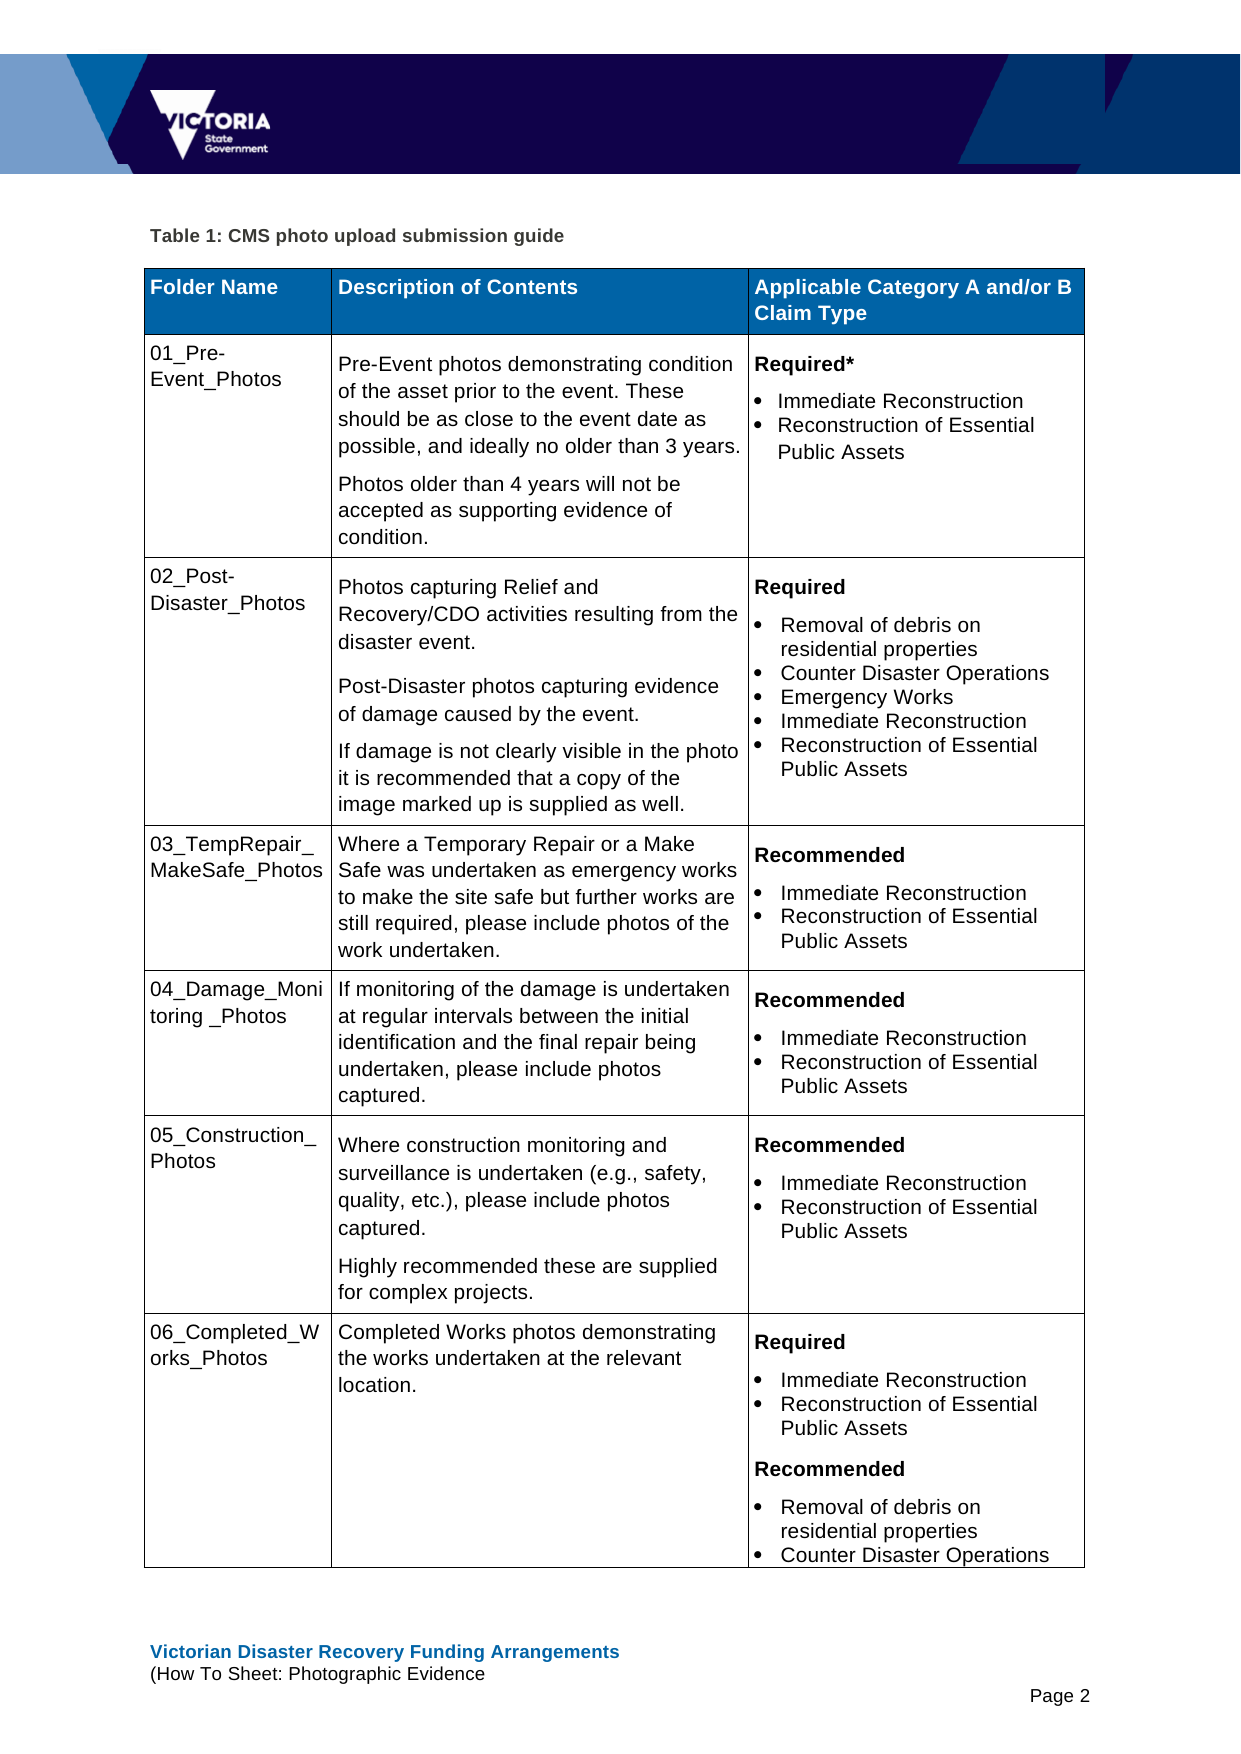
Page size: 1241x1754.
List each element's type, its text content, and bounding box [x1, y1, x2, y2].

table_cell 06_Completed_Works_Photos [145, 1314, 331, 1567]
table_cell 01_Pre-Event_Photos [145, 335, 331, 557]
table_cell Completed Works photos demonstrating the works undertaken at the relevant location. [332, 1314, 748, 1567]
table_cell 02_Post-Disaster_Photos [145, 558, 331, 825]
table_cell Photos capturing Relief and Recovery/CDO activities resulting from the disaster event. Post-Disaster photos capturing evidence of damage caused by the event. If damage is not clearly visible in the photo it is recommended that a copy of the image marked up is supplied as well. [332, 558, 748, 825]
table_cell 04_Damage_Monitoring _Photos [145, 971, 331, 1115]
table_cell Recommended Immediate Reconstruction Reconstruction of Essential Public Assets [749, 826, 1084, 970]
table_cell Required Removal of debris on residential properties Counter Disaster Operations Emergency Works Immediate Reconstruction Reconstruction of Essential Public Assets [749, 558, 1084, 825]
table_cell If monitoring of the damage is undertaken at regular intervals between the initial identification and the final repair being undertaken, please include photos captured. [332, 971, 748, 1115]
table_cell Recommended Immediate Reconstruction Reconstruction of Essential Public Assets [749, 971, 1084, 1115]
table_cell Recommended Immediate Reconstruction Reconstruction of Essential Public Assets [749, 1116, 1084, 1312]
table_cell 05_Construction_Photos [145, 1116, 331, 1312]
table_cell 03_TempRepair_MakeSafe_Photos [145, 826, 331, 970]
table_cell Where construction monitoring and surveillance is undertaken (e.g., safety, quality, etc.), please include photos captured. Highly recommended these are supplied for complex projects. [332, 1116, 748, 1312]
table_cell Pre-Event photos demonstrating condition of the asset prior to the event. These should be as close to the event date as possible, and ideally no older than 3 years. Photos older than 4 years will not be accepted as supporting evidence of condition. [332, 335, 748, 557]
table_header Applicable Category A and/or B Claim Type [749, 269, 1084, 334]
picture [0, 49, 1241, 174]
table_cell Required* Immediate Reconstruction Reconstruction of Essential Public Assets [749, 335, 1084, 557]
text Table 1: CMS photo upload submission guide [150, 225, 1090, 247]
table_header Description of Contents [332, 269, 748, 334]
table_header Folder Name [145, 269, 331, 334]
table_cell Where a Temporary Repair or a Make Safe was undertaken as emergency works to make the site safe but further works are still required, please include photos of the work undertaken. [332, 826, 748, 970]
